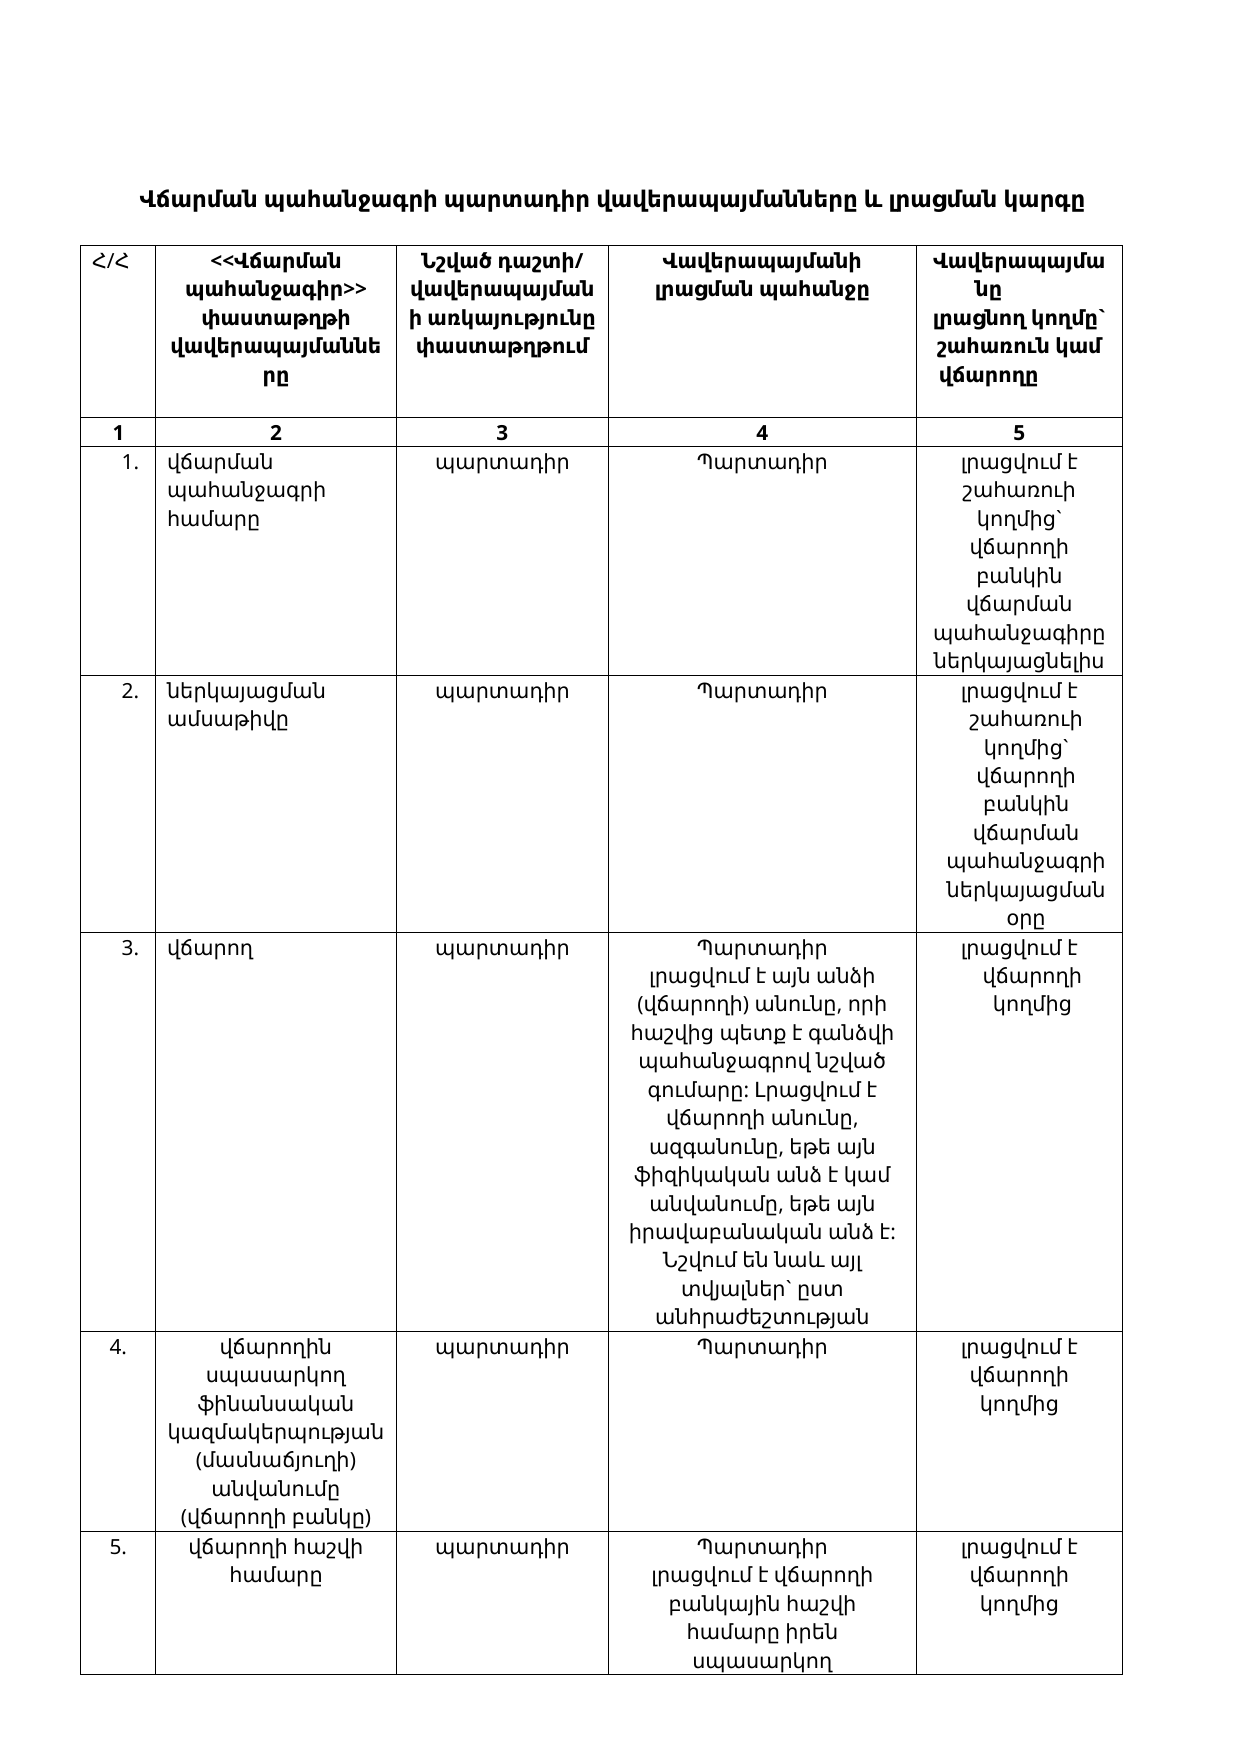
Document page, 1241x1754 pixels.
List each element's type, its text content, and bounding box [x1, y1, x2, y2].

table_cell լրացվում է շահառուի կողմից` վճարողի բանկին վճարման պահանջագրի ներկայացման օրը [917, 676, 1122, 932]
table_cell 1 [81, 418, 155, 446]
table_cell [156, 1532, 396, 1674]
table_cell պարտադիր [397, 1532, 608, 1674]
table_cell Պարտադիր լրացվում է այն անձի (վճարողի) անունը, որի հաշվից պետք է գանձվի պահանջագրով նշված գումարը: Լրացվում է վճարողի անունը, ազգանունը, եթե այն ֆիզիկական անձ է կամ անվանումը, եթե այն իրավաբանական անձ է: Նշվում են նաև այլ տվյալներ` ըստ անհրաժեշտության [609, 933, 916, 1331]
table_cell [81, 933, 155, 1331]
table_cell վճարման պահանջագրի համարը [156, 447, 396, 675]
table_header Վավերապայմանը լրացնող կողմը` շահառուն կամ վճարողը [917, 246, 1122, 417]
table_cell 4. [81, 1332, 155, 1531]
table_cell 2 [156, 418, 396, 446]
table_cell լրացվում է շահառուի կողմից` վճարողի բանկին վճարման պահանջագիրը ներկայացնելիս [917, 447, 1122, 675]
table_cell լրացվում է վճարողի կողմից [917, 933, 1122, 1331]
table_cell 5. [81, 1532, 155, 1674]
table_cell ներկայացման ամսաթիվը [156, 676, 396, 932]
table_cell [81, 676, 155, 932]
table_cell պարտադիր [397, 1332, 608, 1531]
table_cell լրացվում է վճարողի կողմից [917, 1332, 1122, 1531]
table_header Վավերապայմանի լրացման պահանջը [609, 246, 916, 417]
table_cell 3 [397, 418, 608, 446]
text Վճարման պահանջագրի պարտադիր վավերապայմանները և լրացման կարգը [118, 182, 1106, 214]
table_cell պարտադիր [397, 933, 608, 1331]
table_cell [609, 1532, 916, 1674]
table_header <<Վճարման պահանջագիր>> փաստաթղթի վավերապայմանները [156, 246, 396, 417]
table_cell վճարողին սպասարկող ֆինանսական կազմակերպության (մասնաճյուղի) անվանումը (վճարողի բանկը) [156, 1332, 396, 1531]
table_header Նշված դաշտի/ վավերապայմանի առկայությունը փաստաթղթում [397, 246, 608, 417]
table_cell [917, 1532, 1122, 1674]
table_cell 5 [917, 418, 1122, 446]
table_cell վճարող [156, 933, 396, 1331]
table_cell [81, 447, 155, 675]
table_cell 4 [609, 418, 916, 446]
table_cell պարտադիր [397, 676, 608, 932]
table_cell պարտադիր [397, 447, 608, 675]
table_cell Պարտադիր [609, 1332, 916, 1531]
table_cell Պարտադիր [609, 447, 916, 675]
table_header Հ/Հ [81, 246, 155, 417]
table_cell Պարտադիր [609, 676, 916, 932]
